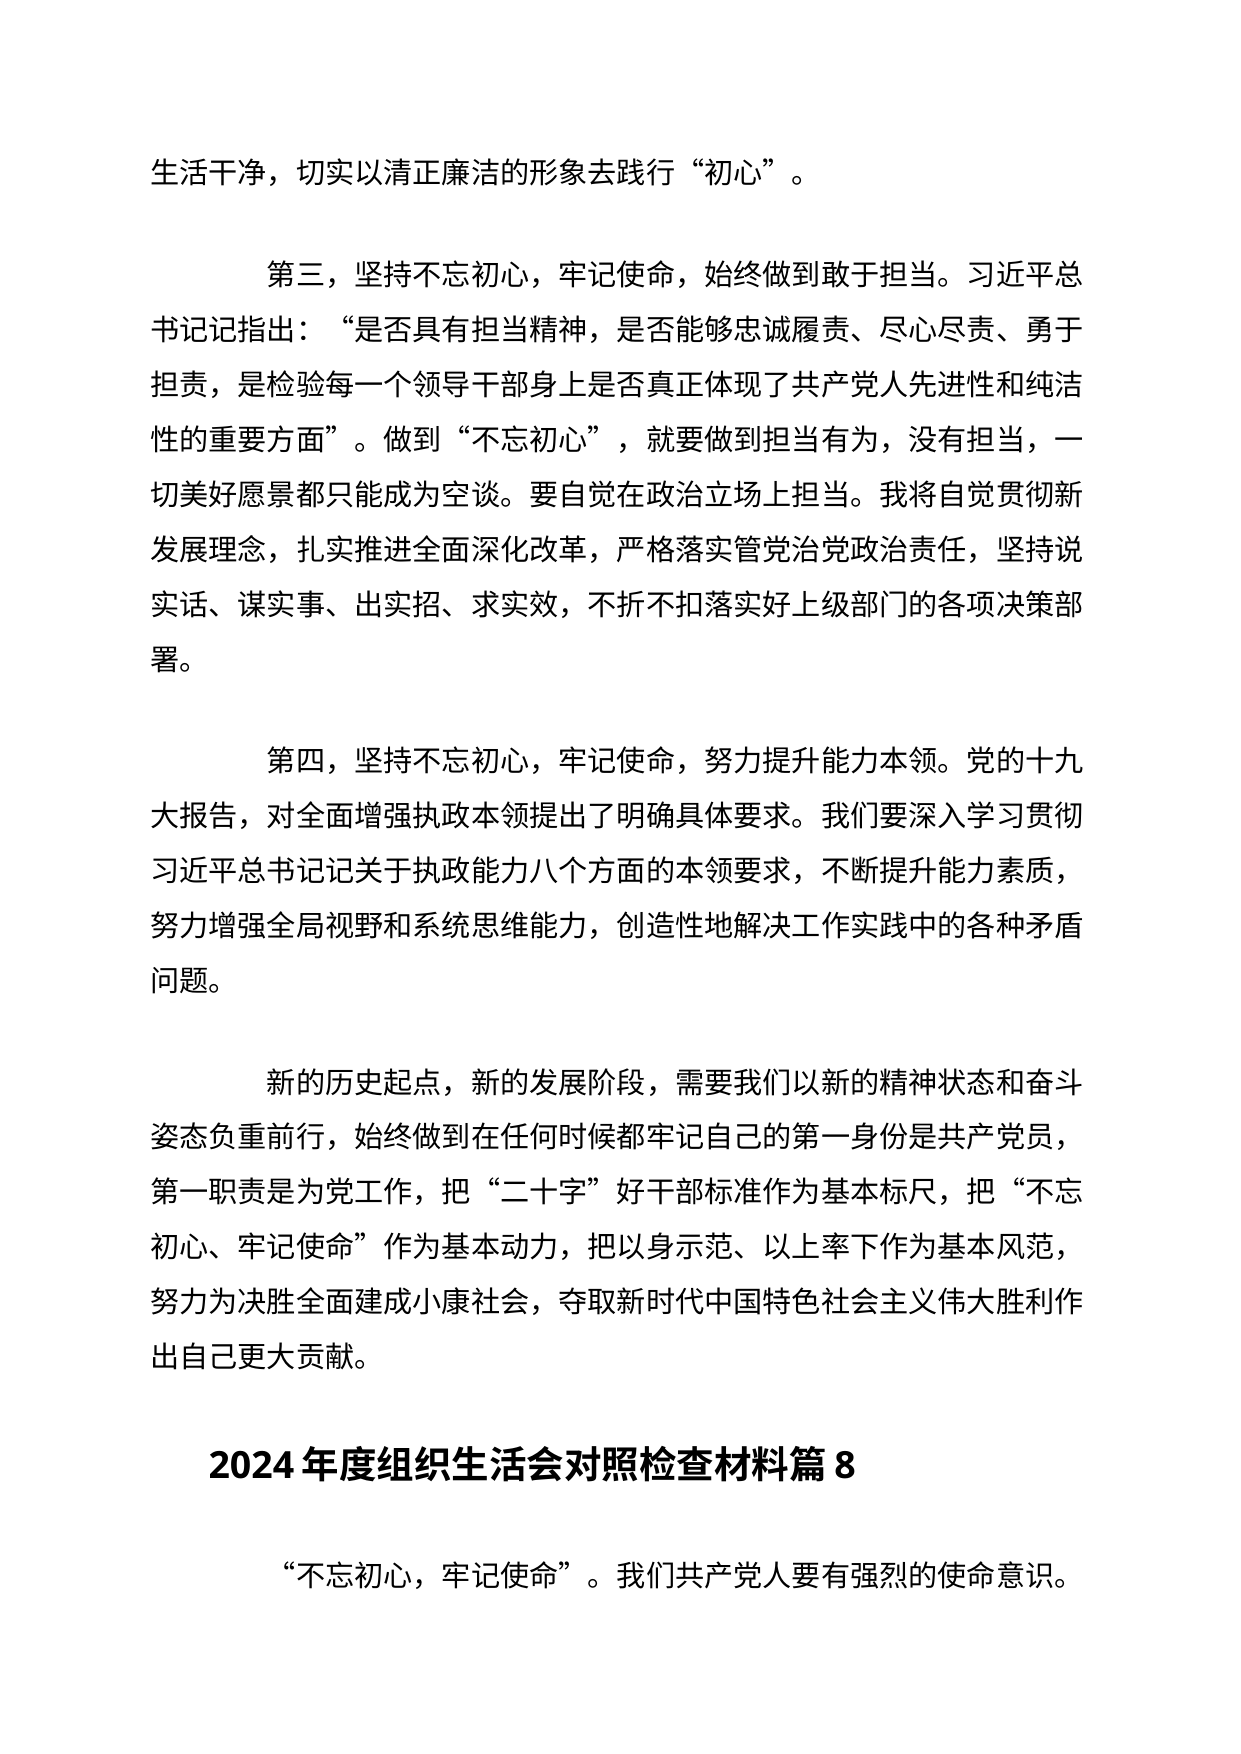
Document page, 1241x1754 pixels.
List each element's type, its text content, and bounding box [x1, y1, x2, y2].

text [150, 150, 1090, 192]
text 第四，坚持不忘初心，牢记使命，努力提升能力本领。党的十九大报告，对全面增强执政本领提出了明确具体要求。我们要深入学习贯彻习近平总书记记关于执政能力八个方面的本领要求，不断提升能力素质，努力增强全局视野和系统思维能力，创造性地解决工作实践中的各种矛盾问题。 [150, 738, 1090, 1000]
text 新的历史起点，新的发展阶段，需要我们以新的精神状态和奋斗姿态负重前行，始终做到在任何时候都牢记自己的第一身份是共产党员，第一职责是为党工作，把“二十字”好干部标准作为基本标尺，把“不忘初心、牢记使命”作为基本动力，把以身示范、以上率下作为基本风范，努力为决胜全面建成小康社会，夺取新时代中国特色社会主义伟大胜利作出自己更大贡献。 [150, 1059, 1090, 1376]
text 第三，坚持不忘初心，牢记使命，始终做到敢于担当。习近平总书记记指出：“是否具有担当精神，是否能够忠诚履责、尽心尽责、勇于担责，是检验每一个领导干部身上是否真正体现了共产党人先进性和纯洁性的重要方面”。做到“不忘初心”，就要做到担当有为，没有担当，一切美好愿景都只能成为空谈。要自觉在政治立场上担当。我将自觉贯彻新发展理念，扎实推进全面深化改革，严格落实管党治党政治责任，坚持说实话、谋实事、出实招、求实效，不折不扣落实好上级部门的各项决策部署。 [150, 252, 1090, 678]
text 2024年度组织生活会对照检查材料篇8 [150, 1435, 1090, 1490]
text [150, 1553, 1090, 1595]
